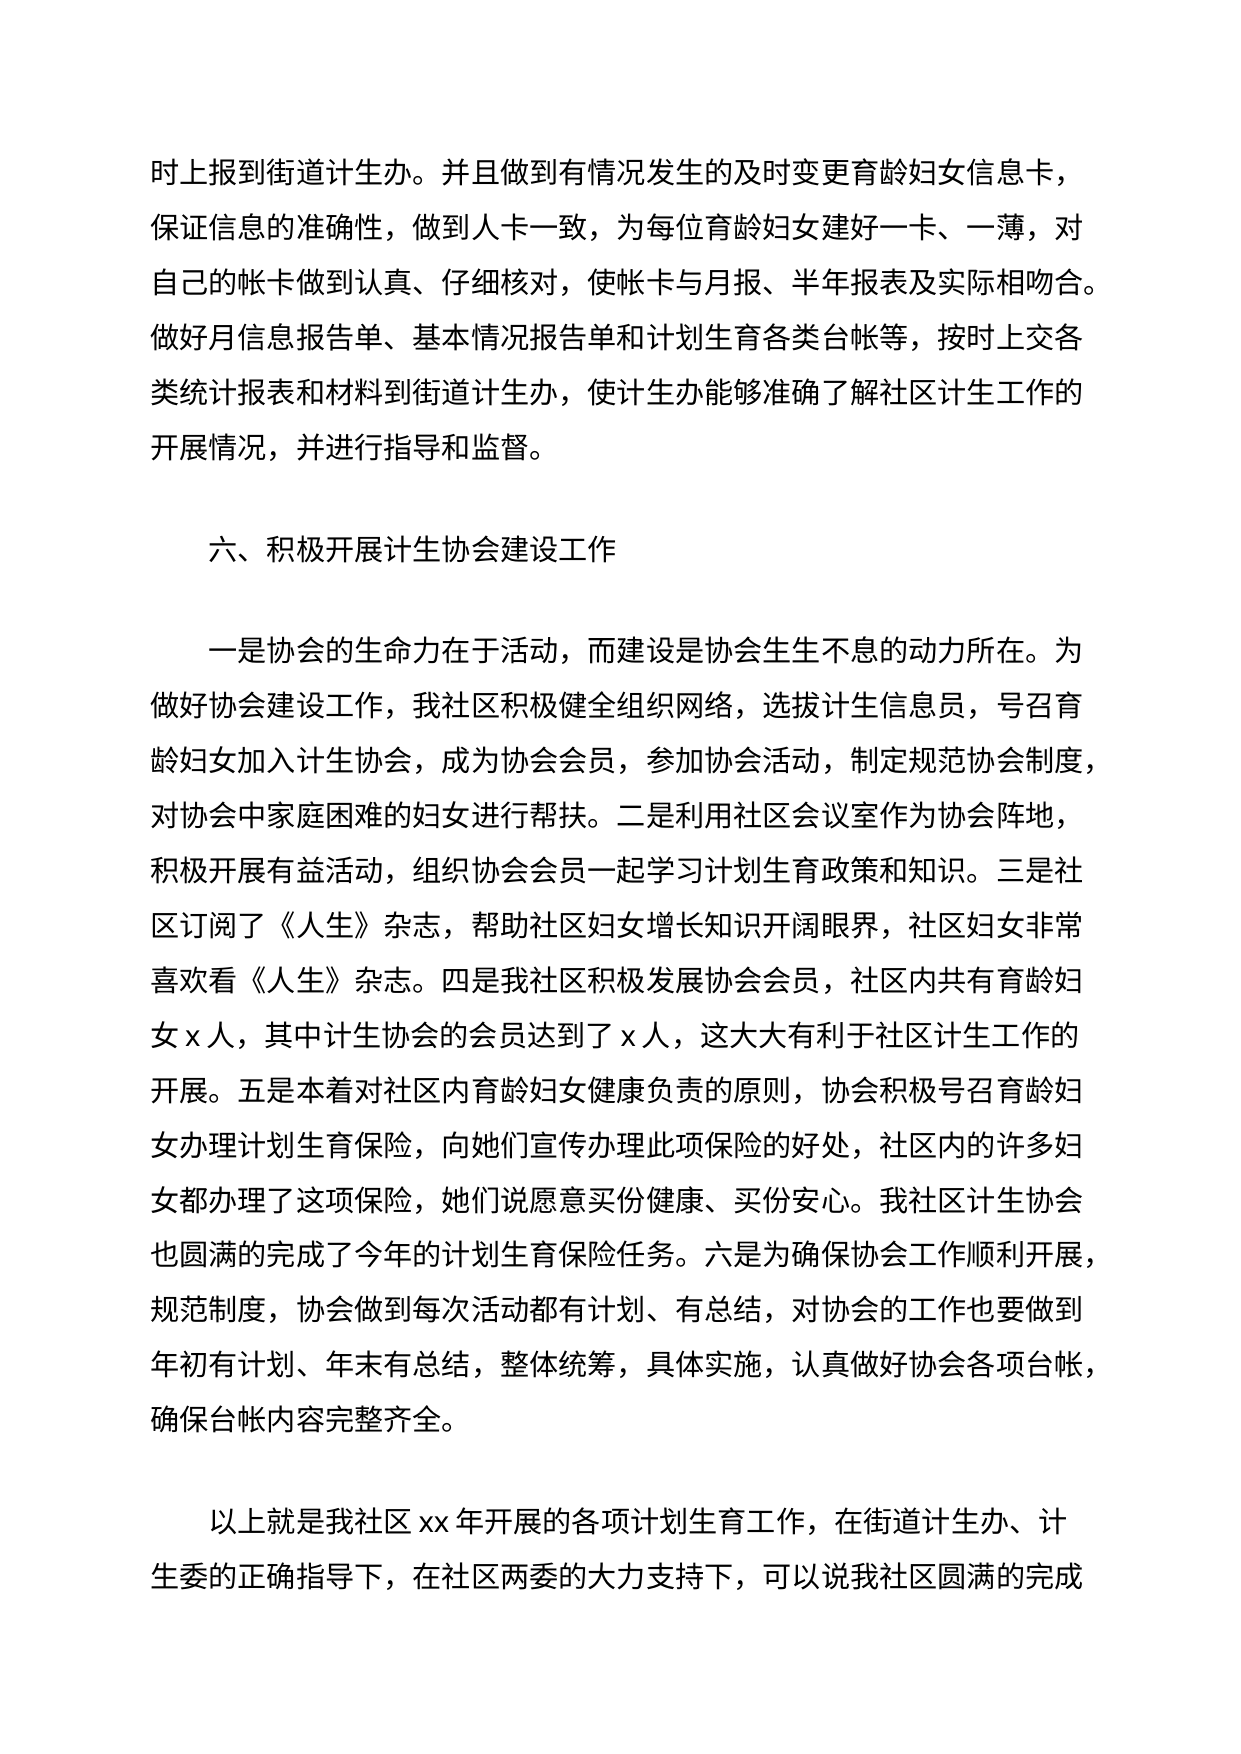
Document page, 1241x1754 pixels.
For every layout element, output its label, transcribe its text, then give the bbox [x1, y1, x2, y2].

text 六、积极开展计生协会建设工作 [150, 526, 1090, 568]
text 一是协会的生命力在于活动，而建设是协会生生不息的动力所在。为做好协会建设工作，我社区积极健全组织网络，选拔计生信息员，号召育龄妇女加入计生协会，成为协会会员，参加协会活动，制定规范协会制度，对协会中家庭困难的妇女进行帮扶。二是利用社区会议室作为协会阵地，积极开展有益活动，组织协会会员一起学习计划生育政策和知识。三是社区订阅了《人生》杂志，帮助社区妇女增长知识开阔眼界，社区妇女非常喜欢看《人生》杂志。四是我社区积极发展协会会员，社区内共有育龄妇女x人，其中计生协会的会员达到了x人，这大大有利于社区计生工作的开展。五是本着对社区内育龄妇女健康负责的原则，协会积极号召育龄妇女办理计划生育保险，向她们宣传办理此项保险的好处，社区内的许多妇女都办理了这项保险，她们说愿意买份健康、买份安心。我社区计生协会也圆满的完成了今年的计划生育保险任务。六是为确保协会工作顺利开展，规范制度，协会做到每次活动都有计划、有总结，对协会的工作也要做到年初有计划、年末有总结，整体统筹，具体实施，认真做好协会各项台帐，确保台帐内容完整齐全。 [150, 628, 1090, 1439]
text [150, 150, 1090, 467]
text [150, 1498, 1090, 1596]
